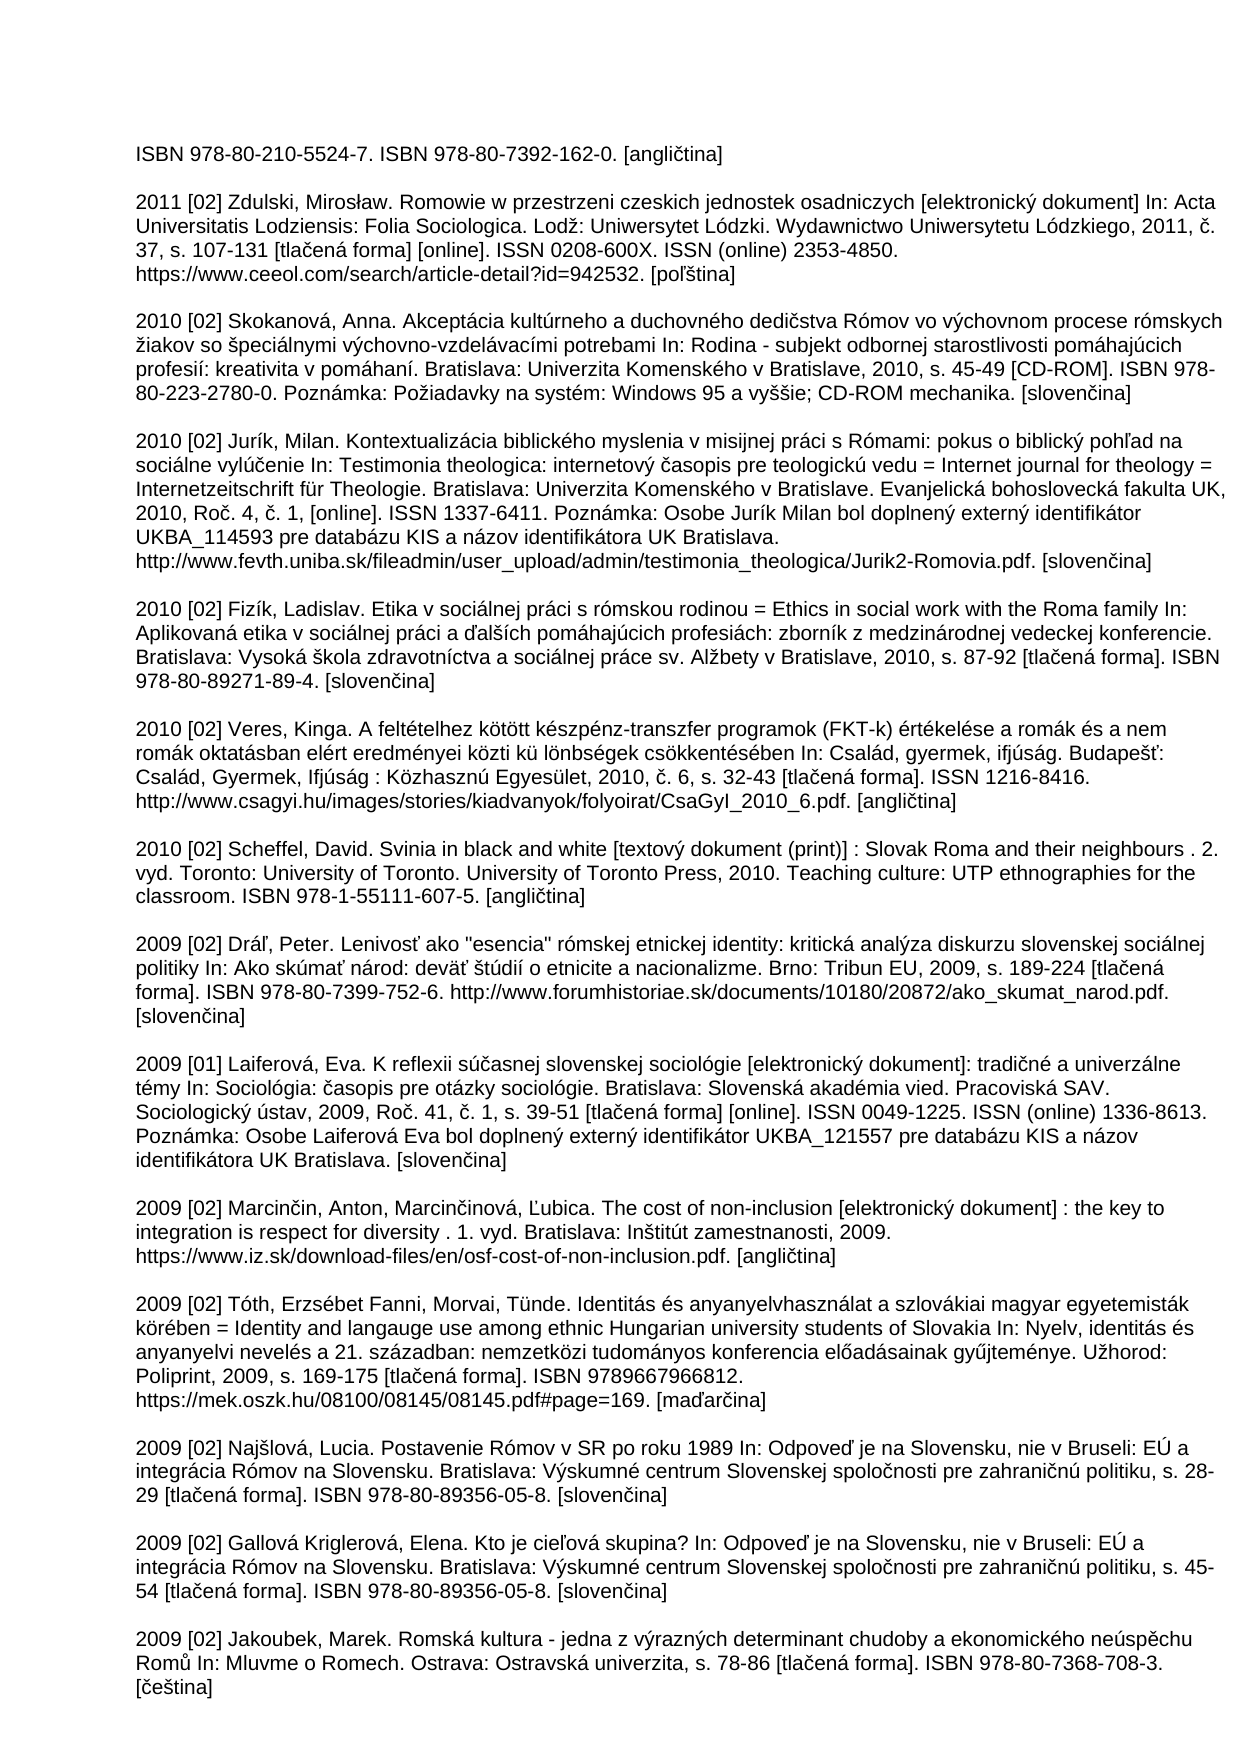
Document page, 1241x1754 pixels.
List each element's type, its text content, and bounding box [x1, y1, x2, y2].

text 2009 [02] Jakoubek, Marek. Romská kultura - jedna z výrazných determinant chudoby a ekonomického neúspěchu Romů In: Mluvme o Romech. Ostrava: Ostravská univerzita, s. 78-86 [tlačená forma]. ISBN 978-80-7368-708-3. [čeština] [135, 1627, 1230, 1699]
text 2010 [02] Jurík, Milan. Kontextualizácia biblického myslenia v misijnej práci s Rómami: pokus o biblický pohľad na sociálne vylúčenie In: Testimonia theologica: internetový časopis pre teologickú vedu = Internet journal for theology = Internetzeitschrift für Theologie. Bratislava: Univerzita Komenského v Bratislave. Evanjelická bohoslovecká fakulta UK, 2010, Roč. 4, č. 1, [online]. ISSN 1337-6411. Poznámka: Osobe Jurík Milan bol doplnený externý identifikátor UKBA_114593 pre databázu KIS a názov identifikátora UK Bratislava. http://www.fevth.uniba.sk/fileadmin/user_upload/admin/testimonia_theologica/Jurik2-Romovia.pdf. [slovenčina] [135, 429, 1230, 573]
text 2009 [02] Gallová Kriglerová, Elena. Kto je cieľová skupina? In: Odpoveď je na Slovensku, nie v Bruseli: EÚ a integrácia Rómov na Slovensku. Bratislava: Výskumné centrum Slovenskej spoločnosti pre zahraničnú politiku, s. 45-54 [tlačená forma]. ISBN 978-80-89356-05-8. [slovenčina] [135, 1531, 1230, 1603]
text 2011 [02] Zdulski, Mirosław. Romowie w przestrzeni czeskich jednostek osadniczych [elektronický dokument] In: Acta Universitatis Lodziensis: Folia Sociologica. Lodž: Uniwersytet Lódzki. Wydawnictwo Uniwersytetu Lódzkiego, 2011, č. 37, s. 107-131 [tlačená forma] [online]. ISSN 0208-600X. ISSN (online) 2353-4850. https://www.ceeol.com/search/article-detail?id=942532. [poľština] [135, 189, 1230, 285]
text 2010 [02] Scheffel, David. Svinia in black and white [textový dokument (print)] : Slovak Roma and their neighbours . 2. vyd. Toronto: University of Toronto. University of Toronto Press, 2010. Teaching culture: UTP ethnographies for the classroom. ISBN 978-1-55111-607-5. [angličtina] [135, 836, 1230, 908]
text 2009 [01] Laiferová, Eva. K reflexii súčasnej slovenskej sociológie [elektronický dokument]: tradičné a univerzálne témy In: Sociológia: časopis pre otázky sociológie. Bratislava: Slovenská akadémia vied. Pracoviská SAV. Sociologický ústav, 2009, Roč. 41, č. 1, s. 39-51 [tlačená forma] [online]. ISSN 0049-1225. ISSN (online) 1336-8613. Poznámka: Osobe Laiferová Eva bol doplnený externý identifikátor UKBA_121557 pre databázu KIS a názov identifikátora UK Bratislava. [slovenčina] [135, 1052, 1230, 1172]
text 2010 [02] Veres, Kinga. A feltételhez kötött készpénz-transzfer programok (FKT-k) értékelése a romák és a nem romák oktatásban elért eredményei közti kü lönbségek csökkentésében In: Család, gyermek, ifjúság. Budapešť: Család, Gyermek, Ifjúság : Közhasznú Egyesület, 2010, č. 6, s. 32-43 [tlačená forma]. ISSN 1216-8416. http://www.csagyi.hu/images/stories/kiadvanyok/folyoirat/CsaGyI_2010_6.pdf. [angličtina] [135, 717, 1230, 812]
text 2010 [02] Fizík, Ladislav. Etika v sociálnej práci s rómskou rodinou = Ethics in social work with the Roma family In: Aplikovaná etika v sociálnej práci a ďalších pomáhajúcich profesiách: zborník z medzinárodnej vedeckej konferencie. Bratislava: Vysoká škola zdravotníctva a sociálnej práce sv. Alžbety v Bratislave, 2010, s. 87-92 [tlačená forma]. ISBN 978-80-89271-89-4. [slovenčina] [135, 597, 1230, 693]
text 2009 [02] Najšlová, Lucia. Postavenie Rómov v SR po roku 1989 In: Odpoveď je na Slovensku, nie v Bruseli: EÚ a integrácia Rómov na Slovensku. Bratislava: Výskumné centrum Slovenskej spoločnosti pre zahraničnú politiku, s. 28-29 [tlačená forma]. ISBN 978-80-89356-05-8. [slovenčina] [135, 1435, 1230, 1507]
text 2009 [02] Tóth, Erzsébet Fanni, Morvai, Tünde. Identitás és anyanyelvhasználat a szlovákiai magyar egyetemisták körében = Identity and langauge use among ethnic Hungarian university students of Slovakia In: Nyelv, identitás és anyanyelvi nevelés a 21. században: nemzetközi tudományos konferencia előadásainak gyűjteménye. Užhorod: Poliprint, 2009, s. 169-175 [tlačená forma]. ISBN 9789667966812. https://mek.oszk.hu/08100/08145/08145.pdf#page=169. [maďarčina] [135, 1292, 1230, 1411]
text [135, 142, 1230, 166]
text 2009 [02] Marcinčin, Anton, Marcinčinová, Ľubica. The cost of non-inclusion [elektronický dokument] : the key to integration is respect for diversity . 1. vyd. Bratislava: Inštitút zamestnanosti, 2009. https://www.iz.sk/download-files/en/osf-cost-of-non-inclusion.pdf. [angličtina] [135, 1196, 1230, 1268]
text 2010 [02] Skokanová, Anna. Akceptácia kultúrneho a duchovného dedičstva Rómov vo výchovnom procese rómskych žiakov so špeciálnymi výchovno-vzdelávacími potrebami In: Rodina - subjekt odbornej starostlivosti pomáhajúcich profesií: kreativita v pomáhaní. Bratislava: Univerzita Komenského v Bratislave, 2010, s. 45-49 [CD-ROM]. ISBN 978-80-223-2780-0. Poznámka: Požiadavky na systém: Windows 95 a vyššie; CD-ROM mechanika. [slovenčina] [135, 309, 1230, 405]
text 2009 [02] Dráľ, Peter. Lenivosť ako "esencia" rómskej etnickej identity: kritická analýza diskurzu slovenskej sociálnej politiky In: Ako skúmať národ: deväť štúdií o etnicite a nacionalizme. Brno: Tribun EU, 2009, s. 189-224 [tlačená forma]. ISBN 978-80-7399-752-6. http://www.forumhistoriae.sk/documents/10180/20872/ako_skumat_narod.pdf. [slovenčina] [135, 932, 1230, 1028]
